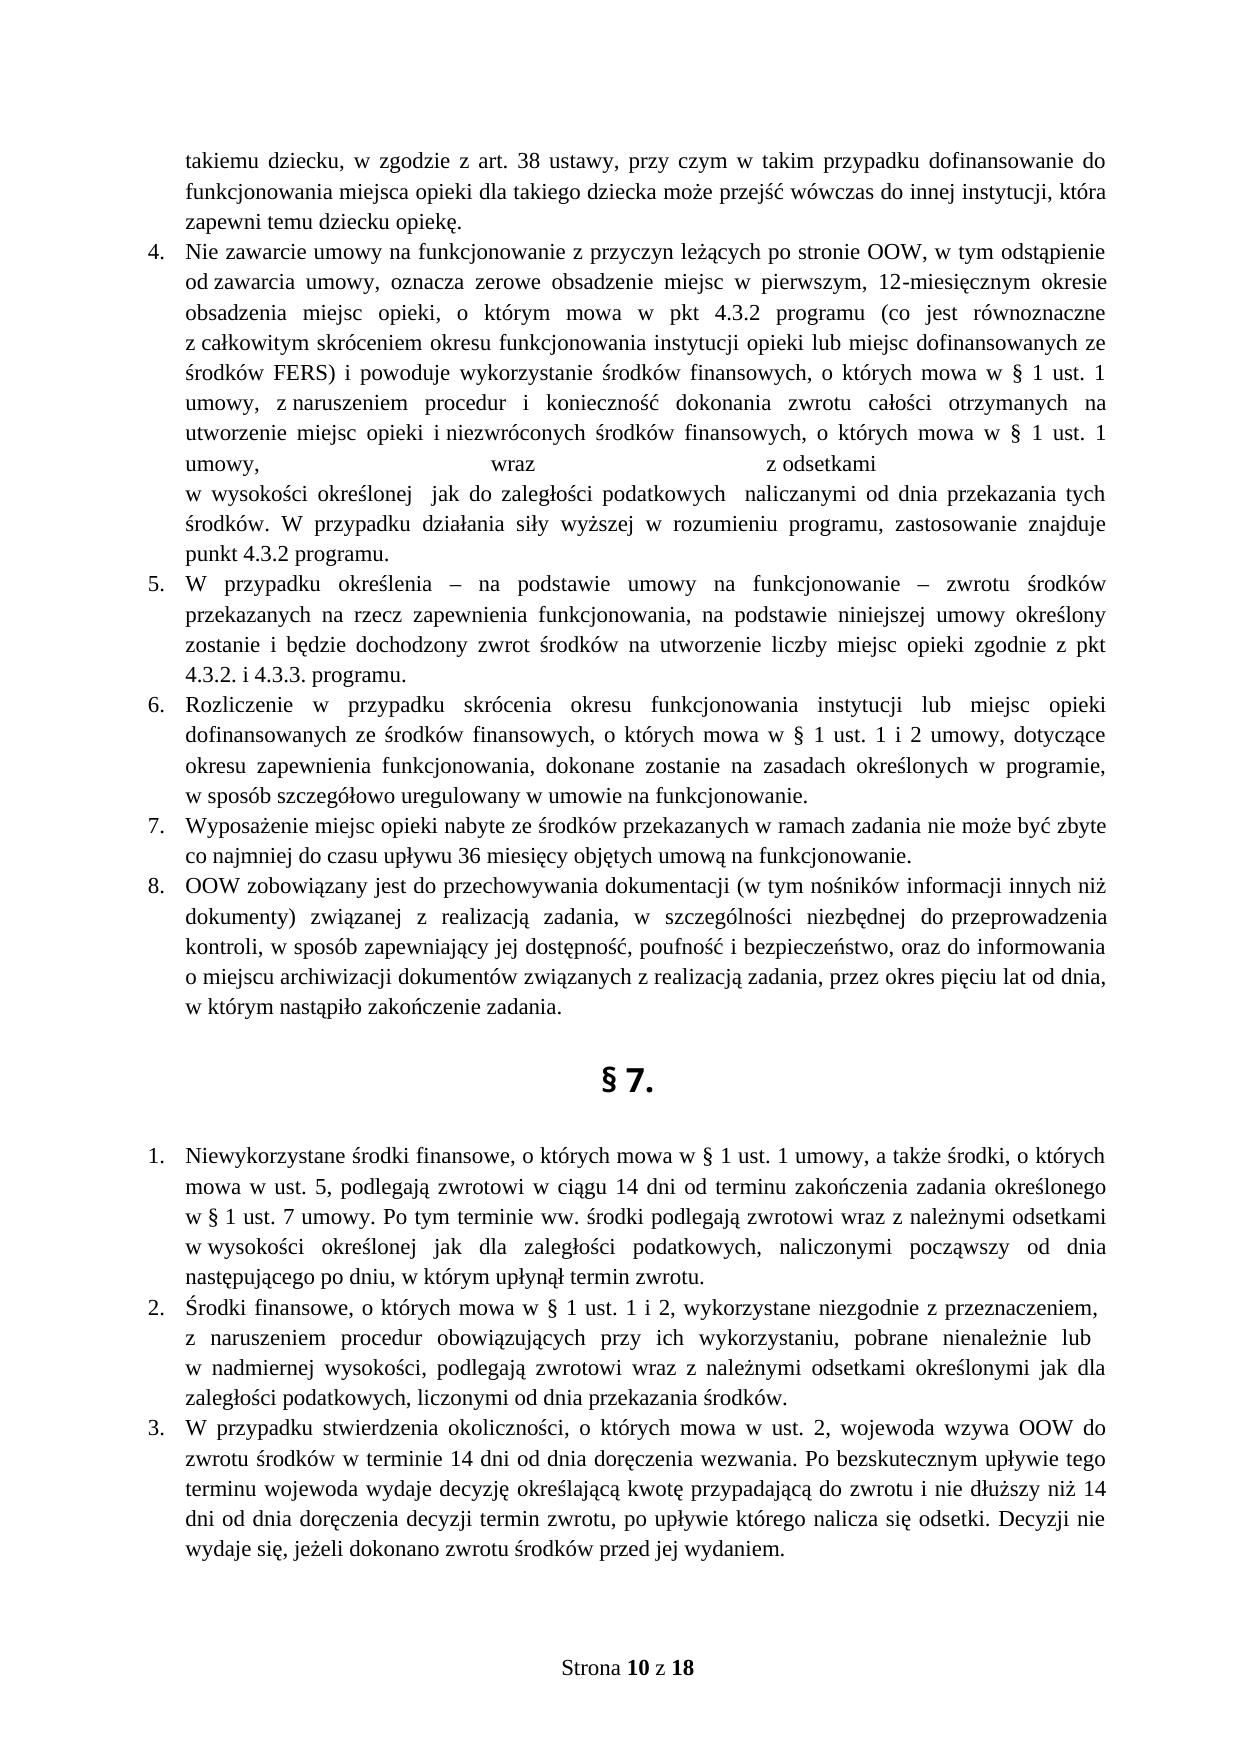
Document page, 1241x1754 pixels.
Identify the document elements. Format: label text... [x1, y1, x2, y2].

list Środki finansowe, o których mowa w § 1 ust. 1 i 2, wykorzystane niezgodnie z przeznaczeniem, z naruszeniem procedur obowiązujących przy ich wykorzystaniu, pobrane nienależnie lub w nadmiernej wysokości, podlegają zwrotowi wraz z należnymi odsetkami określonymi jak dla zaległości podatkowych, liczonymi od dnia przekazania środków. [148, 1293, 1107, 1411]
list Niewykorzystane środki finansowe, o których mowa w § 1 ust. 1 umowy, a także środki, o których mowa w ust. 5, podlegają zwrotowi w ciągu 14 dni od terminu zakończenia zadania określonego w § 1 ust. 7 umowy. Po tym terminie ww. środki podlegają zwrotowi wraz z należnymi odsetkami w wysokości określonej jak dla zaległości podatkowych, naliczonymi począwszy od dnia następującego po dniu, w którym upłynął termin zwrotu. [148, 1142, 1107, 1290]
list W przypadku stwierdzenia okoliczności, o których mowa w ust. 2, wojewoda wzywa OOW do zwrotu środków w terminie 14 dni od dnia doręczenia wezwania. Po bezskutecznym upływie tego terminu wojewoda wydaje decyzję określającą kwotę przypadającą do zwrotu i nie dłuższy niż 14 dni od dnia doręczenia decyzji termin zwrotu, po upływie którego nalicza się odsetki. Decyzji nie wydaje się, jeżeli dokonano zwrotu środków przed jej wydaniem. [148, 1414, 1107, 1562]
list OOW zobowiązany jest do przechowywania dokumentacji (w tym nośników informacji innych niż dokumenty) związanej z realizacją zadania, w szczególności niezbędnej do przeprowadzenia kontroli, w sposób zapewniający jej dostępność, poufność i bezpieczeństwo, oraz do informowania o miejscu archiwizacji dokumentów związanych z realizacją zadania, przez okres pięciu lat od dnia, w którym nastąpiło zakończenie zadania. [148, 873, 1107, 1020]
list Nie zawarcie umowy na funkcjonowanie z przyczyn leżących po stronie OOW, w tym odstąpienie od zawarcia umowy, oznacza zerowe obsadzenie miejsc w pierwszym, 12-miesięcznym okresie obsadzenia miejsc opieki, o którym mowa w pkt 4.3.2 programu (co jest równoznaczne z całkowitym skróceniem okresu funkcjonowania instytucji opieki lub miejsc dofinansowanych ze środków FERS) i powoduje wykorzystanie środków finansowych, o których mowa w § 1 ust. 1 umowy, z naruszeniem procedur i konieczność dokonania zwrotu całości otrzymanych na utworzenie miejsc opieki i niezwróconych środków finansowych, o których mowa w § 1 ust. 1 umowy, wraz z odsetkami w wysokości określonej jak do zaległości podatkowych naliczanymi od dnia przekazania tych środków. W przypadku działania siły wyższej w rozumieniu programu, zastosowanie znajduje punkt 4.3.2 programu. [148, 238, 1107, 567]
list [148, 148, 1107, 234]
list Rozliczenie w przypadku skrócenia okresu funkcjonowania instytucji lub miejsc opieki dofinansowanych ze środków finansowych, o których mowa w § 1 ust. 1 i 2 umowy, dotyczące okresu zapewnienia funkcjonowania, dokonane zostanie na zasadach określonych w programie, w sposób szczegółowo uregulowany w umowie na funkcjonowanie. [148, 691, 1107, 808]
list W przypadku określenia – na podstawie umowy na funkcjonowanie – zwrotu środków przekazanych na rzecz zapewnienia funkcjonowania, na podstawie niniejszej umowy określony zostanie i będzie dochodzony zwrot środków na utworzenie liczby miejsc opieki zgodnie z pkt 4.3.2. i 4.3.3. programu. [148, 571, 1107, 687]
list Wyposażenie miejsc opieki nabyte ze środków przekazanych w ramach zadania nie może być zbyte co najmniej do czasu upływu 36 miesięcy objętych umową na funkcjonowanie. [148, 812, 1107, 869]
